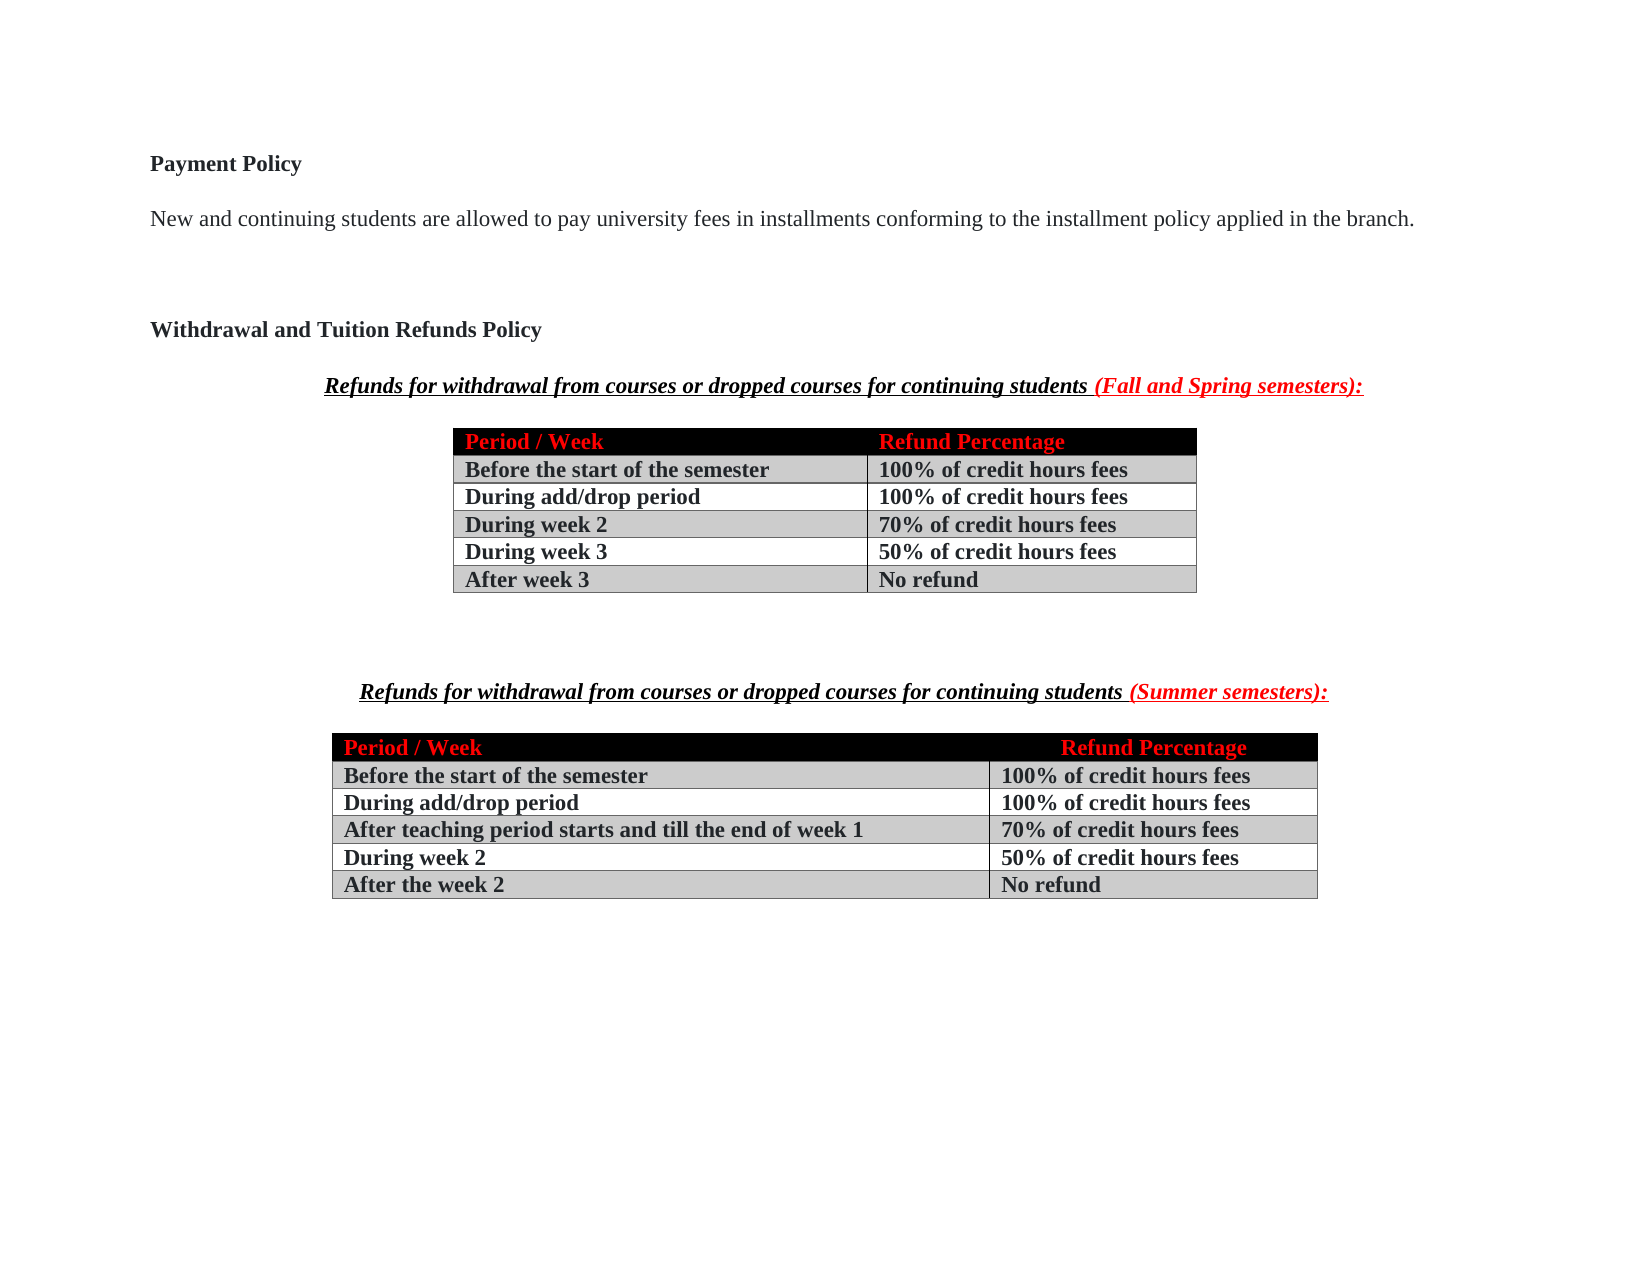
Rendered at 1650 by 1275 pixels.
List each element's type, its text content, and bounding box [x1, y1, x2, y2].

table_cell During add/drop period [333, 789, 989, 815]
table_cell 100% of credit hours fees [990, 762, 1317, 788]
table_header Period / Week [333, 734, 989, 761]
table_cell 100% of credit hours fees [868, 456, 1196, 482]
table_cell Before the start of the semester [454, 456, 867, 482]
table_cell During week 3 [454, 538, 867, 564]
table_cell No refund [868, 566, 1196, 592]
text Payment Policy [150, 150, 1500, 176]
table_cell 100% of credit hours fees [868, 484, 1196, 510]
table_cell After week 3 [454, 566, 867, 592]
table_cell 70% of credit hours fees [990, 816, 1317, 843]
table_cell No refund [990, 871, 1317, 898]
table_cell Before the start of the semester [333, 762, 989, 788]
text Refunds for withdrawal from courses or dropped courses for continuing students (Summer semesters): [187, 678, 1500, 704]
table_cell During add/drop period [454, 484, 867, 510]
text New and continuing students are allowed to pay university fees in installments conforming to the installment policy applied in the branch. [150, 206, 1500, 232]
table_cell During week 2 [454, 511, 867, 537]
table_cell During week 2 [333, 844, 989, 870]
table_cell After teaching period starts and till the end of week 1 [333, 816, 989, 843]
text Refunds for withdrawal from courses or dropped courses for continuing students (Fall and Spring semesters): [187, 372, 1500, 398]
text Withdrawal and Tuition Refunds Policy [150, 317, 1500, 343]
table_cell 50% of credit hours fees [990, 844, 1317, 870]
table_cell After the week 2 [333, 871, 989, 898]
table_cell 70% of credit hours fees [868, 511, 1196, 537]
table_header Refund Percentage [868, 429, 1196, 455]
table_header Refund Percentage [990, 734, 1317, 761]
table_header Period / Week [454, 429, 867, 455]
table_cell 100% of credit hours fees [990, 789, 1317, 815]
table_cell 50% of credit hours fees [868, 538, 1196, 564]
